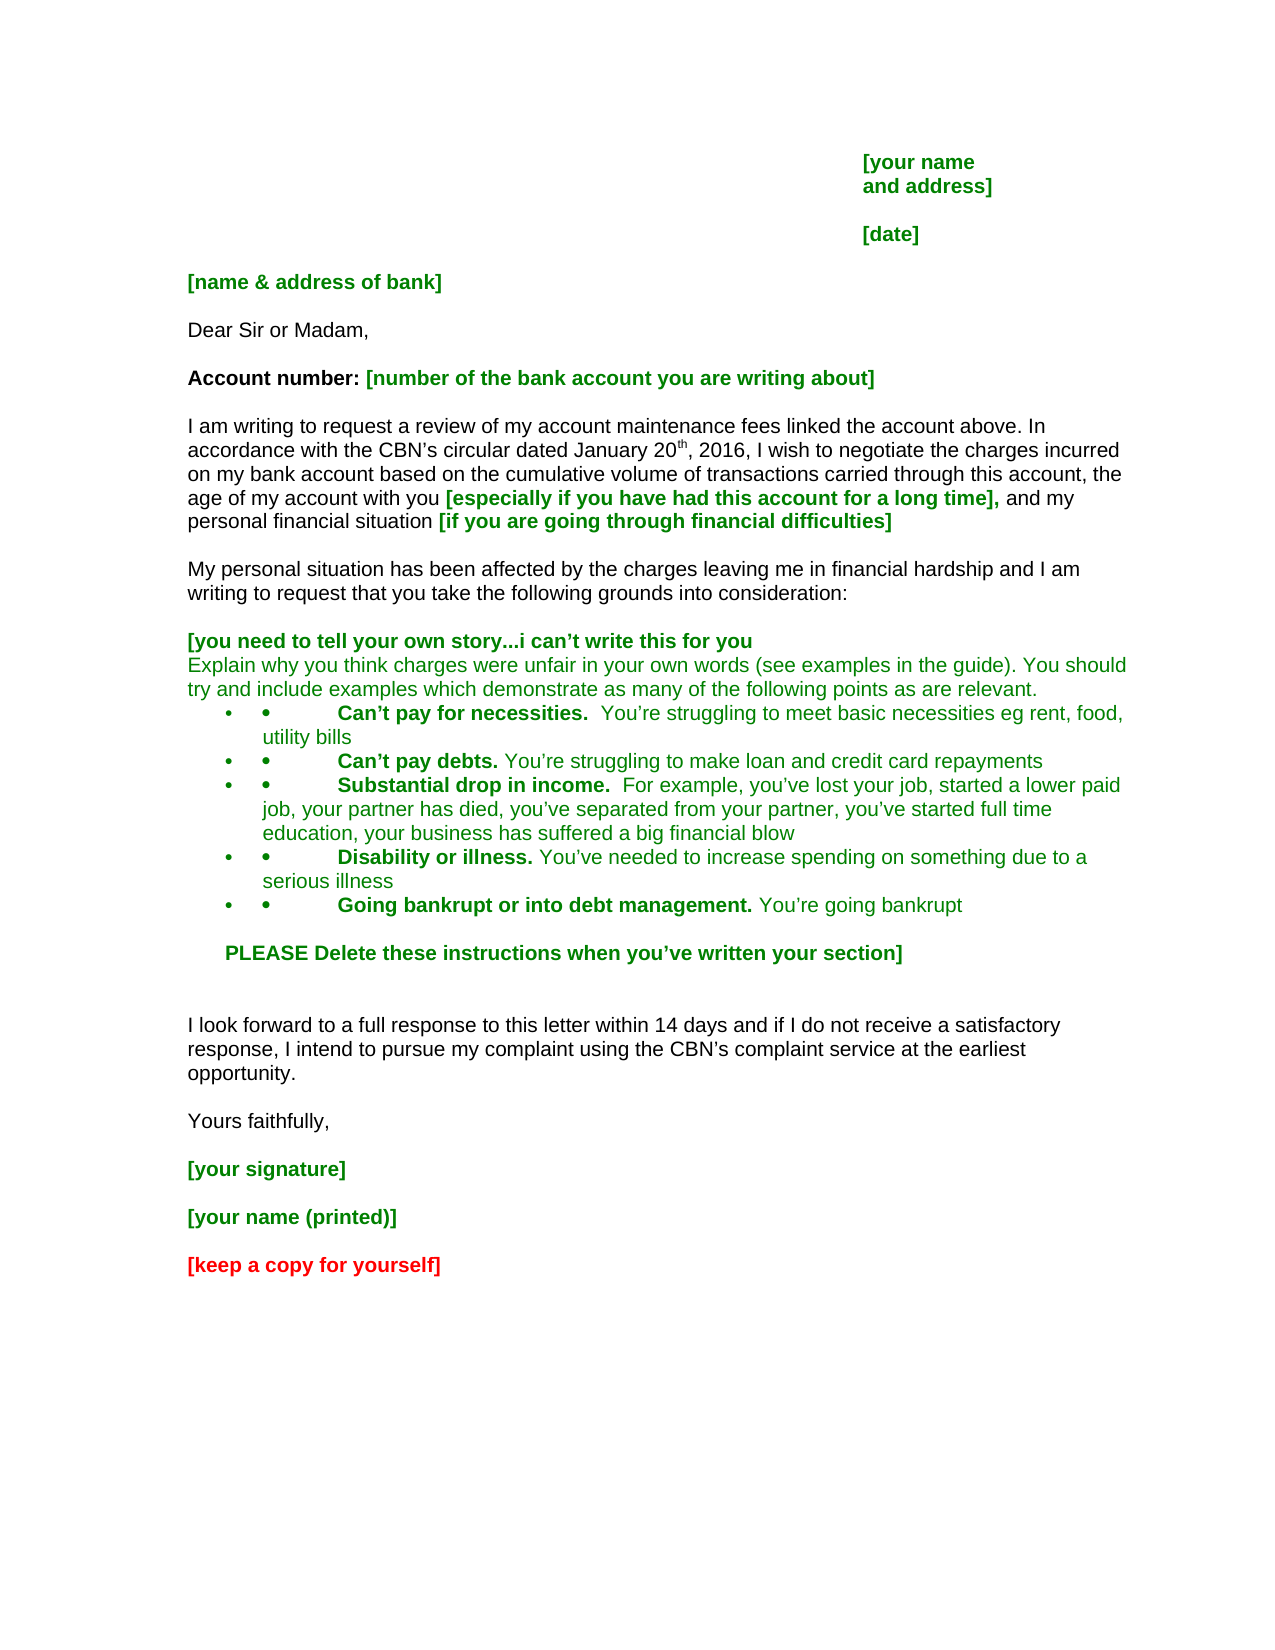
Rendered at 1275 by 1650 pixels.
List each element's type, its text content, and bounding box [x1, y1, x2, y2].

text Account number: [number of the bank account you are writing about] [187, 366, 1128, 389]
text My personal situation has been affected by the charges leaving me in financial hardship and I am writing to request that you take the following grounds into consideration: [187, 557, 1128, 605]
text I am writing to request a review of my account maintenance fees linked the account above. In accordance with the CBN’s circular dated January 20th, 2016, I wish to negotiate the charges incurred on my bank account based on the cumulative volume of transactions carried through this account, the age of my account with you [especially if you have had this account for a long time], and my personal financial situation [if you are going through financial difficulties] [187, 413, 1128, 533]
list  Substantial drop in income. For example, you’ve lost your job, started a lower paid job, your partner has died, you’ve separated from your partner, you’ve started full time education, your business has suffered a big financial blow [225, 773, 1128, 845]
text [keep a copy for yourself] [187, 1253, 1128, 1277]
text Yours faithfully, [187, 1109, 1128, 1133]
text I look forward to a full response to this letter within 14 days and if I do not receive a satisfactory response, I intend to pursue my complaint using the CBN’s complaint service at the earliest opportunity. [187, 1013, 1128, 1085]
text [your name [788, 150, 1128, 174]
text [you need to tell your own story...i can’t write this for you [187, 629, 1128, 653]
list  Going bankrupt or into debt management. You’re going bankrupt [225, 893, 1128, 917]
text [your name (printed)] [187, 1205, 1128, 1229]
list  Can’t pay for necessities. You’re struggling to meet basic necessities eg rent, food, utility bills [225, 701, 1128, 749]
text [name & address of bank] [187, 270, 1128, 294]
list  Disability or illness. You’ve needed to increase spending on something due to a serious illness [225, 845, 1128, 893]
list  Can’t pay debts. You’re struggling to make loan and credit card repayments [225, 749, 1128, 773]
text [date] [862, 222, 1128, 246]
text Dear Sir or Madam, [187, 318, 1128, 342]
text Explain why you think charges were unfair in your own words (see examples in the guide). You should try and include examples which demonstrate as many of the following points as are relevant. [187, 653, 1128, 701]
text PLEASE Delete these instructions when you’ve written your section] [225, 941, 1128, 965]
text [your signature] [187, 1157, 1128, 1181]
text and address] [788, 174, 1128, 198]
